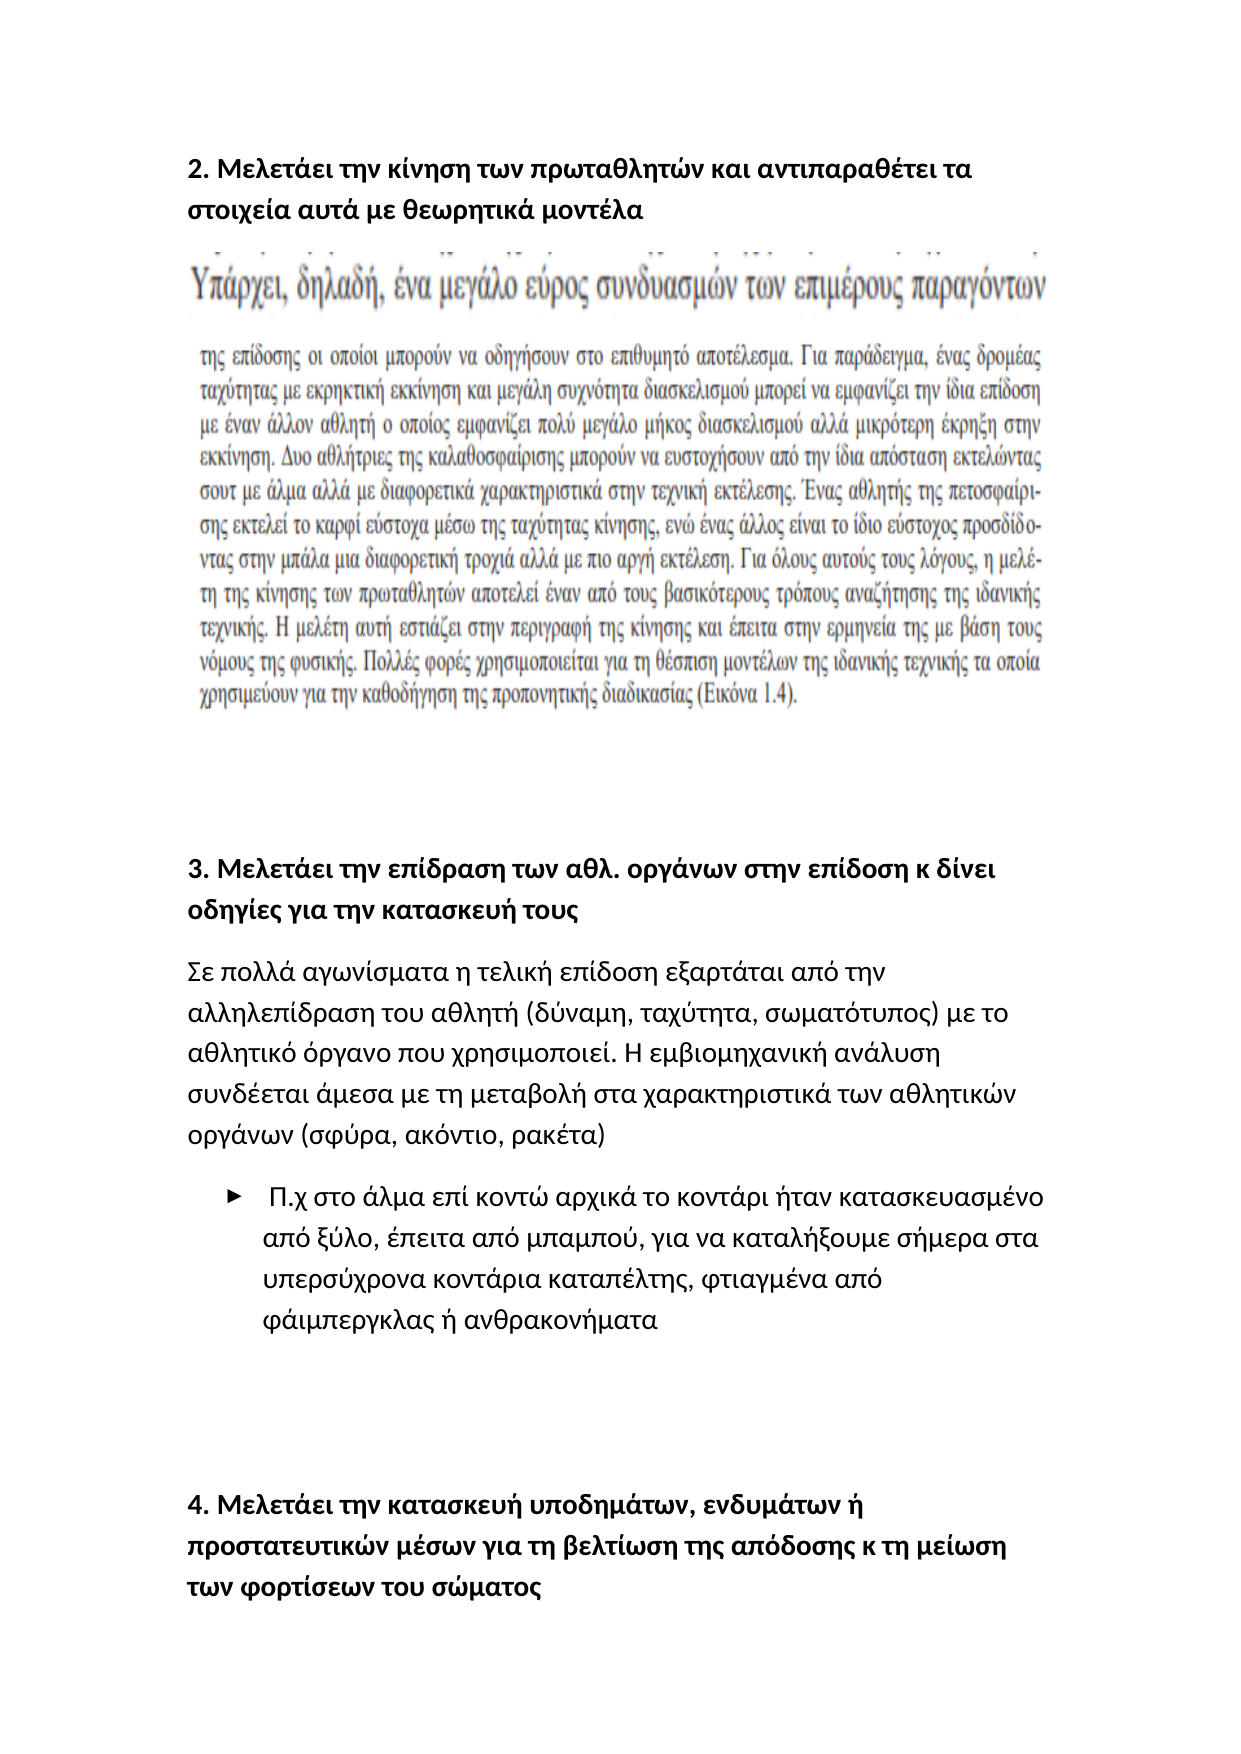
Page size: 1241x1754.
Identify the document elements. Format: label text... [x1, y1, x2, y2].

list Π.χ στο άλμα επί κοντώ αρχικά το κοντάρι ήταν κατασκευασμένο από ξύλο, έπειτα από μπαμπού, για να καταλήξουμε σήμερα στα υπερσύχρονα κοντάρια καταπέλτης, φτιαγμένα από φάιμπεργκλας ή ανθρακονήματα [225, 1178, 1053, 1337]
text 4. Μελετάει την κατασκευή υποδημάτων, ενδυμάτων ή προστατευτικών μέσων για τη βελτίωση της απόδοσης κ τη μείωση των φορτίσεων του σώματος [187, 1486, 1053, 1604]
picture [187, 343, 1053, 723]
text Σε πολλά αγωνίσματα η τελική επίδοση εξαρτάται από την αλληλεπίδραση του αθλητή (δύναμη, ταχύτητα, σωματότυπος) με το αθλητικό όργανο που χρησιμοποιεί. Η εμβιομηχανική ανάλυση συνδέεται άμεσα με τη μεταβολή στα χαρακτηριστικά των αθλητικών οργάνων (σφύρα, ακόντιο, ρακέτα) [187, 953, 1053, 1152]
picture [187, 252, 1053, 319]
text 3. Μελετάει την επίδραση των αθλ. οργάνων στην επίδοση κ δίνει οδηγίες για την κατασκευή τους [187, 809, 1053, 927]
text 2. Μελετάει την κίνηση των πρωταθλητών και αντιπαραθέτει τα στοιχεία αυτά με θεωρητικά μοντέλα [187, 150, 1053, 227]
